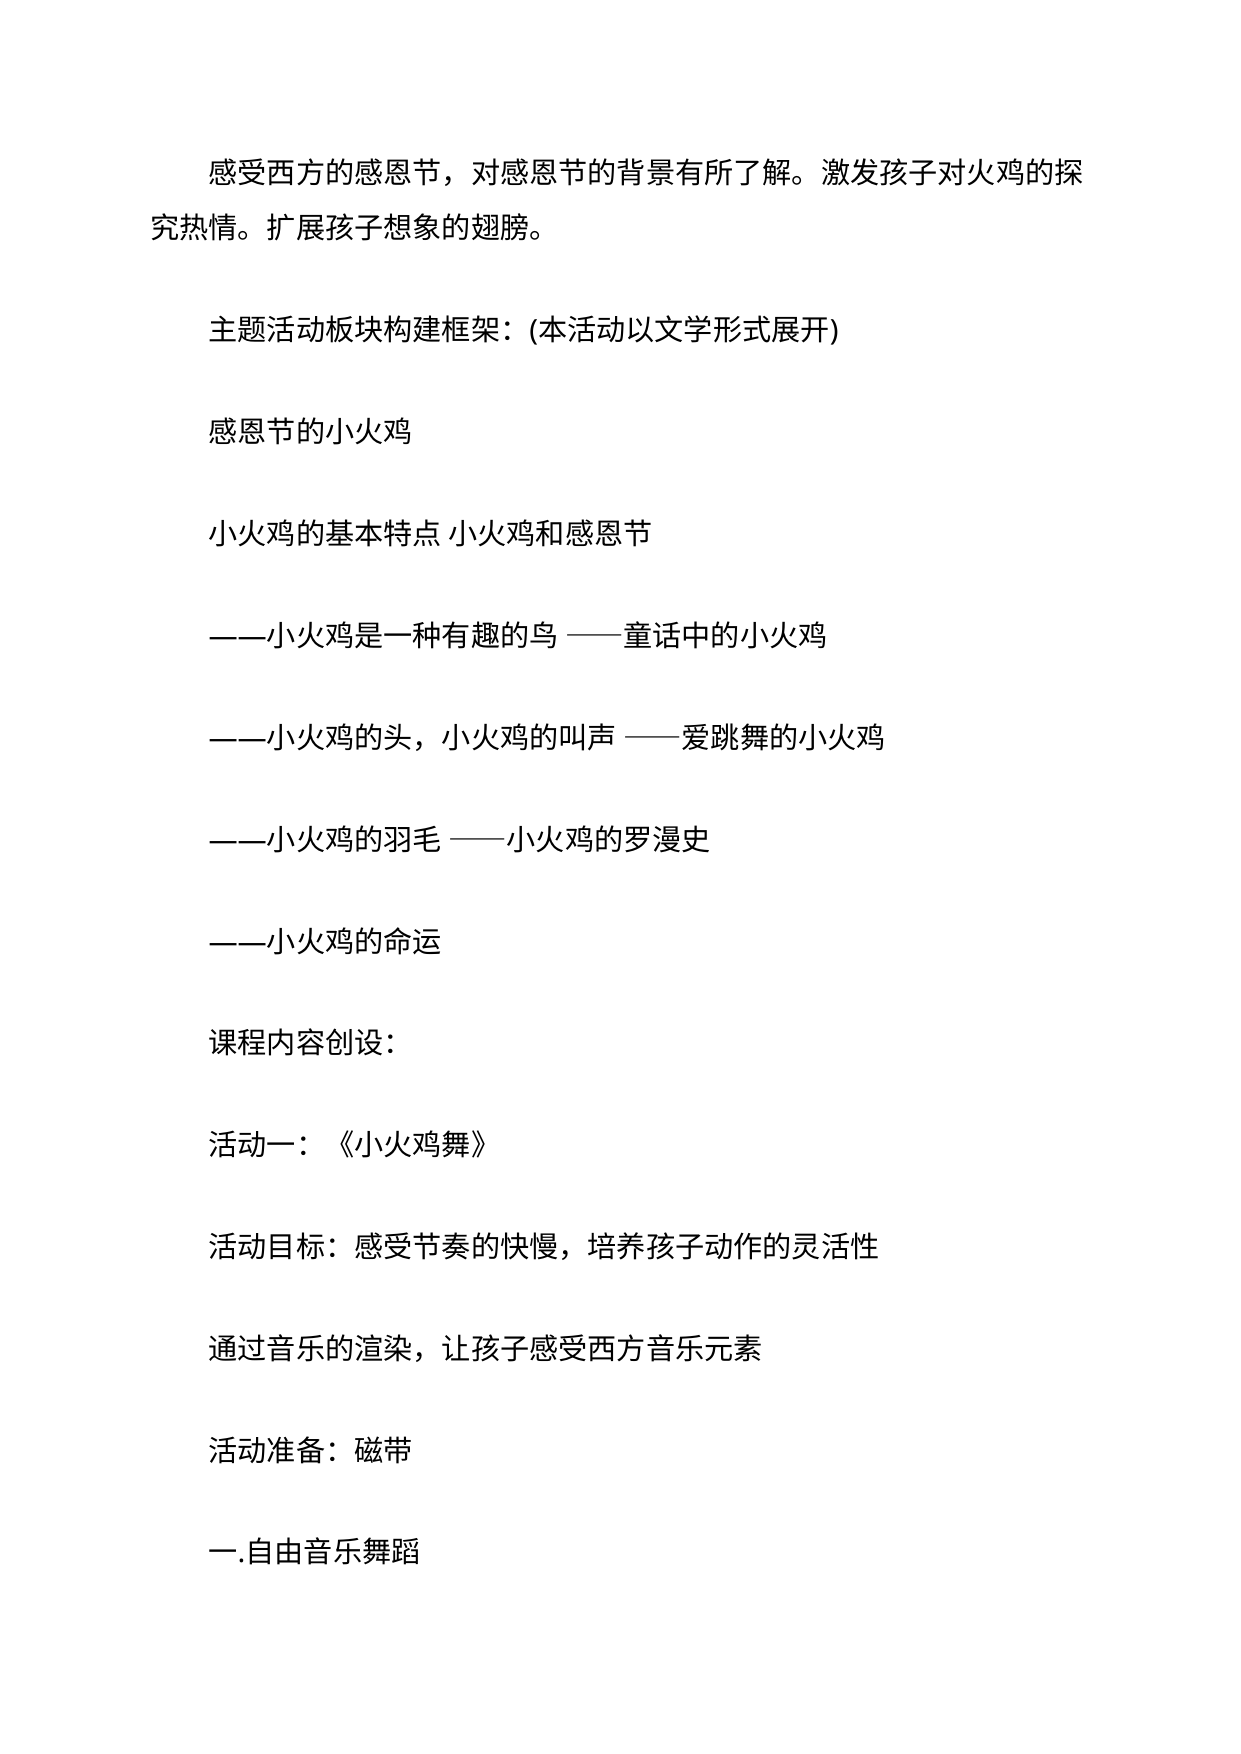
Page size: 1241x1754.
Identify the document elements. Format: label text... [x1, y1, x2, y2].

text ——小火鸡的头，小火鸡的叫声 ——爱跳舞的小火鸡 [150, 714, 1090, 757]
text ——小火鸡的命运 [150, 918, 1090, 961]
text 活动准备：磁带 [150, 1427, 1090, 1469]
text 感恩节的小火鸡 [150, 409, 1090, 451]
text 小火鸡的基本特点 小火鸡和感恩节 [150, 510, 1090, 553]
text 感受西方的感恩节，对感恩节的背景有所了解。激发孩子对火鸡的探究热情。扩展孩子想象的翅膀。 [150, 150, 1090, 247]
text ——小火鸡是一种有趣的鸟 ——童话中的小火鸡 [150, 612, 1090, 654]
text 主题活动板块构建框架：(本活动以文学形式展开) [150, 307, 1090, 349]
text 通过音乐的渲染，让孩子感受西方音乐元素 [150, 1325, 1090, 1368]
text 活动目标：感受节奏的快慢，培养孩子动作的灵活性 [150, 1224, 1090, 1266]
text 活动一：《小火鸡舞》 [150, 1122, 1090, 1164]
text 一.自由音乐舞蹈 [150, 1529, 1090, 1571]
text ——小火鸡的羽毛 ——小火鸡的罗漫史 [150, 816, 1090, 858]
text 课程内容创设： [150, 1020, 1090, 1062]
